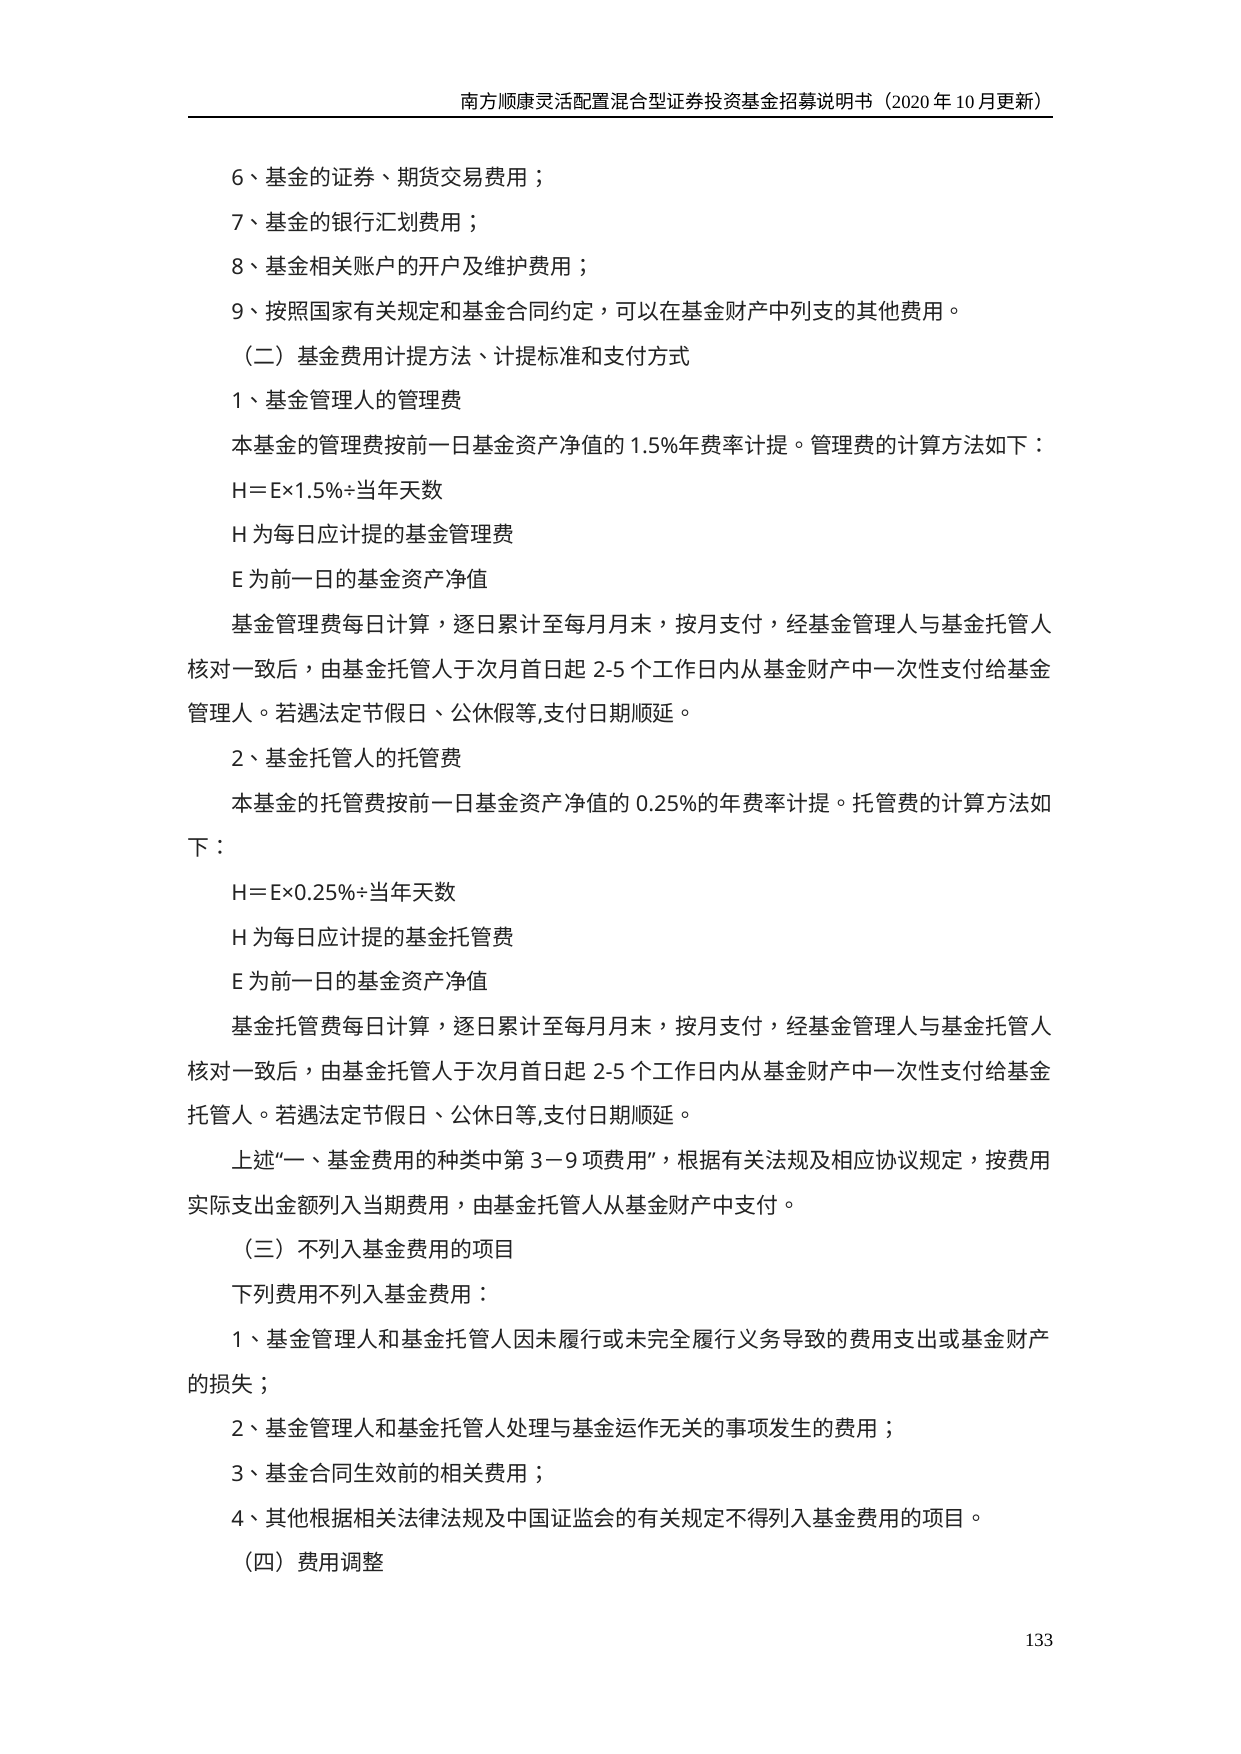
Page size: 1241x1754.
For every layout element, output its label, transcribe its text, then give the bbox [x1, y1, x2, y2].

text 基金托管费每日计算，逐日累计至每月月末，按月支付，经基金管理人与基金托管人核对一致后，由基金托管人于次月首日起2-5个工作日内从基金财产中一次性支付给基金托管人。若遇法定节假日、公休日等,支付日期顺延。 [187, 1011, 1053, 1130]
text 1、基金管理人和基金托管人因未履行或未完全履行义务导致的费用支出或基金财产的损失； [187, 1324, 1053, 1398]
text E为前一日的基金资产净值 [187, 564, 1053, 594]
text 2、基金托管人的托管费 [187, 743, 1053, 773]
text 6、基金的证券、期货交易费用； [187, 162, 1053, 192]
text E为前一日的基金资产净值 [187, 966, 1053, 996]
text 本基金的托管费按前一日基金资产净值的0.25%的年费率计提。托管费的计算方法如下： [187, 788, 1053, 862]
text 上述“一、基金费用的种类中第3－9项费用”，根据有关法规及相应协议规定，按费用实际支出金额列入当期费用，由基金托管人从基金财产中支付。 [187, 1145, 1053, 1219]
text 3、基金合同生效前的相关费用； [187, 1458, 1053, 1488]
text H为每日应计提的基金管理费 [187, 519, 1053, 549]
text 4、其他根据相关法律法规及中国证监会的有关规定不得列入基金费用的项目。 [187, 1503, 1053, 1532]
text 本基金的管理费按前一日基金资产净值的1.5%年费率计提。管理费的计算方法如下： [187, 430, 1053, 460]
text 2、基金管理人和基金托管人处理与基金运作无关的事项发生的费用； [187, 1413, 1053, 1443]
text （三）不列入基金费用的项目 [187, 1234, 1053, 1264]
text H为每日应计提的基金托管费 [187, 922, 1053, 951]
text 1、基金管理人的管理费 [187, 385, 1053, 415]
text 7、基金的银行汇划费用； [187, 207, 1053, 236]
text 下列费用不列入基金费用： [187, 1279, 1053, 1309]
text H＝E×1.5%÷当年天数 [187, 475, 1053, 504]
text 9、按照国家有关规定和基金合同约定，可以在基金财产中列支的其他费用。 [187, 296, 1053, 326]
text 基金管理费每日计算，逐日累计至每月月末，按月支付，经基金管理人与基金托管人核对一致后，由基金托管人于次月首日起2-5个工作日内从基金财产中一次性支付给基金管理人。若遇法定节假日、公休假等,支付日期顺延。 [187, 609, 1053, 728]
text 8、基金相关账户的开户及维护费用； [187, 251, 1053, 281]
text （四）费用调整 [187, 1547, 1053, 1577]
text H＝E×0.25%÷当年天数 [187, 877, 1053, 907]
text （二）基金费用计提方法、计提标准和支付方式 [187, 341, 1053, 371]
